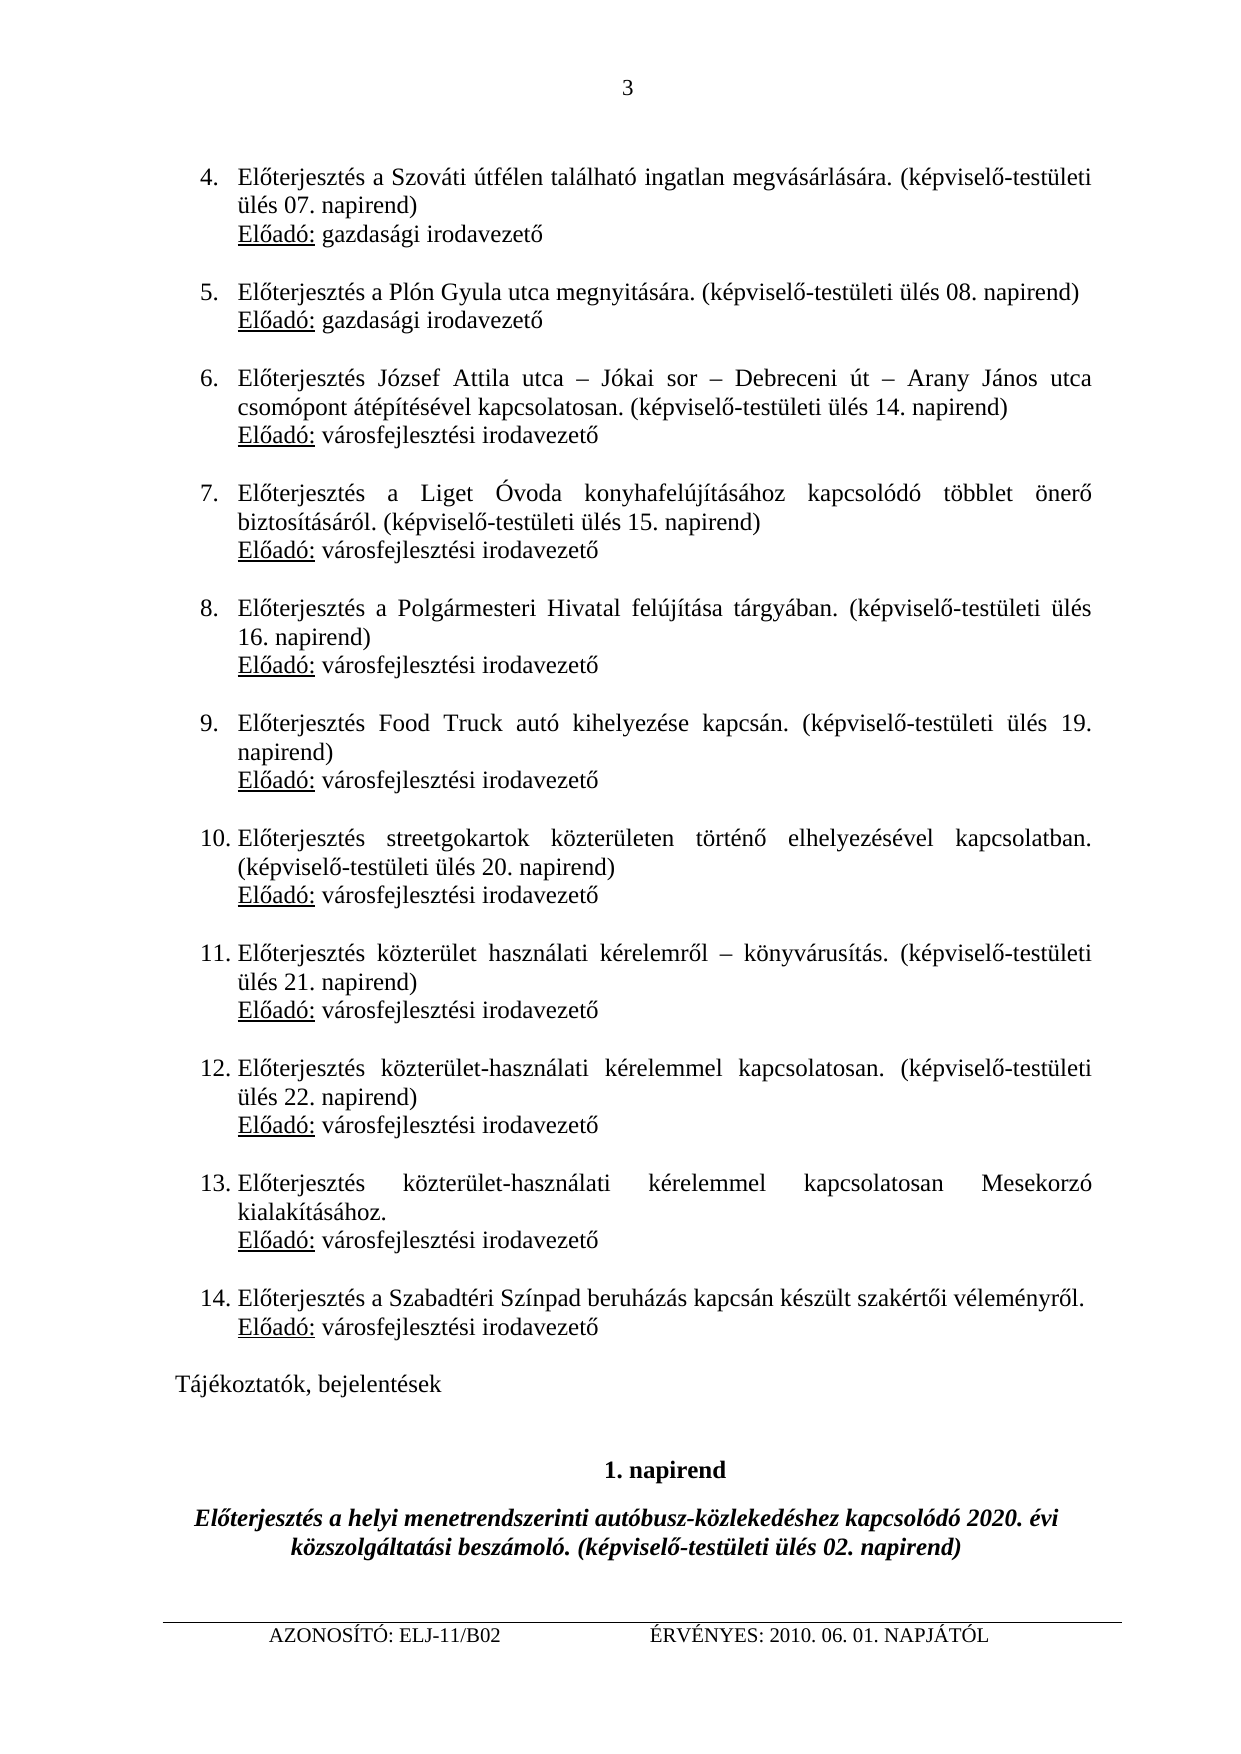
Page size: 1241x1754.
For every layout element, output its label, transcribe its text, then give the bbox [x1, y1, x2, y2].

list Előterjesztés a Liget Óvoda konyhafelújításához kapcsolódó többlet önerő biztosításáról. (képviselő-testületi ülés 15. napirend) [200, 478, 1093, 535]
text Előadó: városfejlesztési irodavezető [237, 765, 1093, 794]
text Előadó: városfejlesztési irodavezető [237, 420, 1093, 449]
text Előterjesztés a helyi menetrendszerinti autóbusz-közlekedéshez kapcsolódó 2020. évi közszolgáltatási beszámoló. (képviselő-testületi ülés 02. napirend) [162, 1503, 1093, 1561]
text Előadó: gazdasági irodavezető [237, 305, 1093, 334]
list Előterjesztés közterület-használati kérelemmel kapcsolatosan. (képviselő-testületi ülés 22. napirend) [200, 1053, 1093, 1110]
text Előadó: városfejlesztési irodavezető [237, 1225, 1093, 1254]
text Előadó: városfejlesztési irodavezető [237, 1312, 1093, 1340]
text Előadó: városfejlesztési irodavezető [237, 995, 1093, 1024]
text Tájékoztatók, bejelentések [175, 1369, 1093, 1398]
text 1. napirend [237, 1455, 1093, 1484]
text Előadó: városfejlesztési irodavezető [237, 535, 1093, 564]
list Előterjesztés a Szováti útfélen található ingatlan megvásárlására. (képviselő-testületi ülés 07. napirend) [200, 162, 1093, 219]
list Előterjesztés közterület használati kérelemről – könyvárusítás. (képviselő-testületi ülés 21. napirend) [200, 938, 1093, 995]
text Előadó: gazdasági irodavezető [237, 219, 1093, 248]
list Előterjesztés a Szabadtéri Színpad beruházás kapcsán készült szakértői véleményről. [200, 1283, 1093, 1312]
list Előterjesztés József Attila utca – Jókai sor – Debreceni út – Arany János utca csomópont átépítésével kapcsolatosan. (képviselő-testületi ülés 14. napirend) [200, 363, 1093, 420]
list Előterjesztés a Polgármesteri Hivatal felújítása tárgyában. (képviselő-testületi ülés 16. napirend) [200, 593, 1093, 650]
text Előadó: városfejlesztési irodavezető [237, 650, 1093, 679]
list Előterjesztés a Plón Gyula utca megnyitására. (képviselő-testületi ülés 08. napirend) [200, 277, 1093, 305]
list Előterjesztés streetgokartok közterületen történő elhelyezésével kapcsolatban. (képviselő-testületi ülés 20. napirend) [200, 823, 1093, 880]
list Előterjesztés Food Truck autó kihelyezése kapcsán. (képviselő-testületi ülés 19. napirend) [200, 708, 1093, 765]
list Előterjesztés közterület-használati kérelemmel kapcsolatosan Mesekorzó kialakításához. [200, 1168, 1093, 1225]
text Előadó: városfejlesztési irodavezető [237, 880, 1093, 909]
text Előadó: városfejlesztési irodavezető [237, 1110, 1093, 1139]
